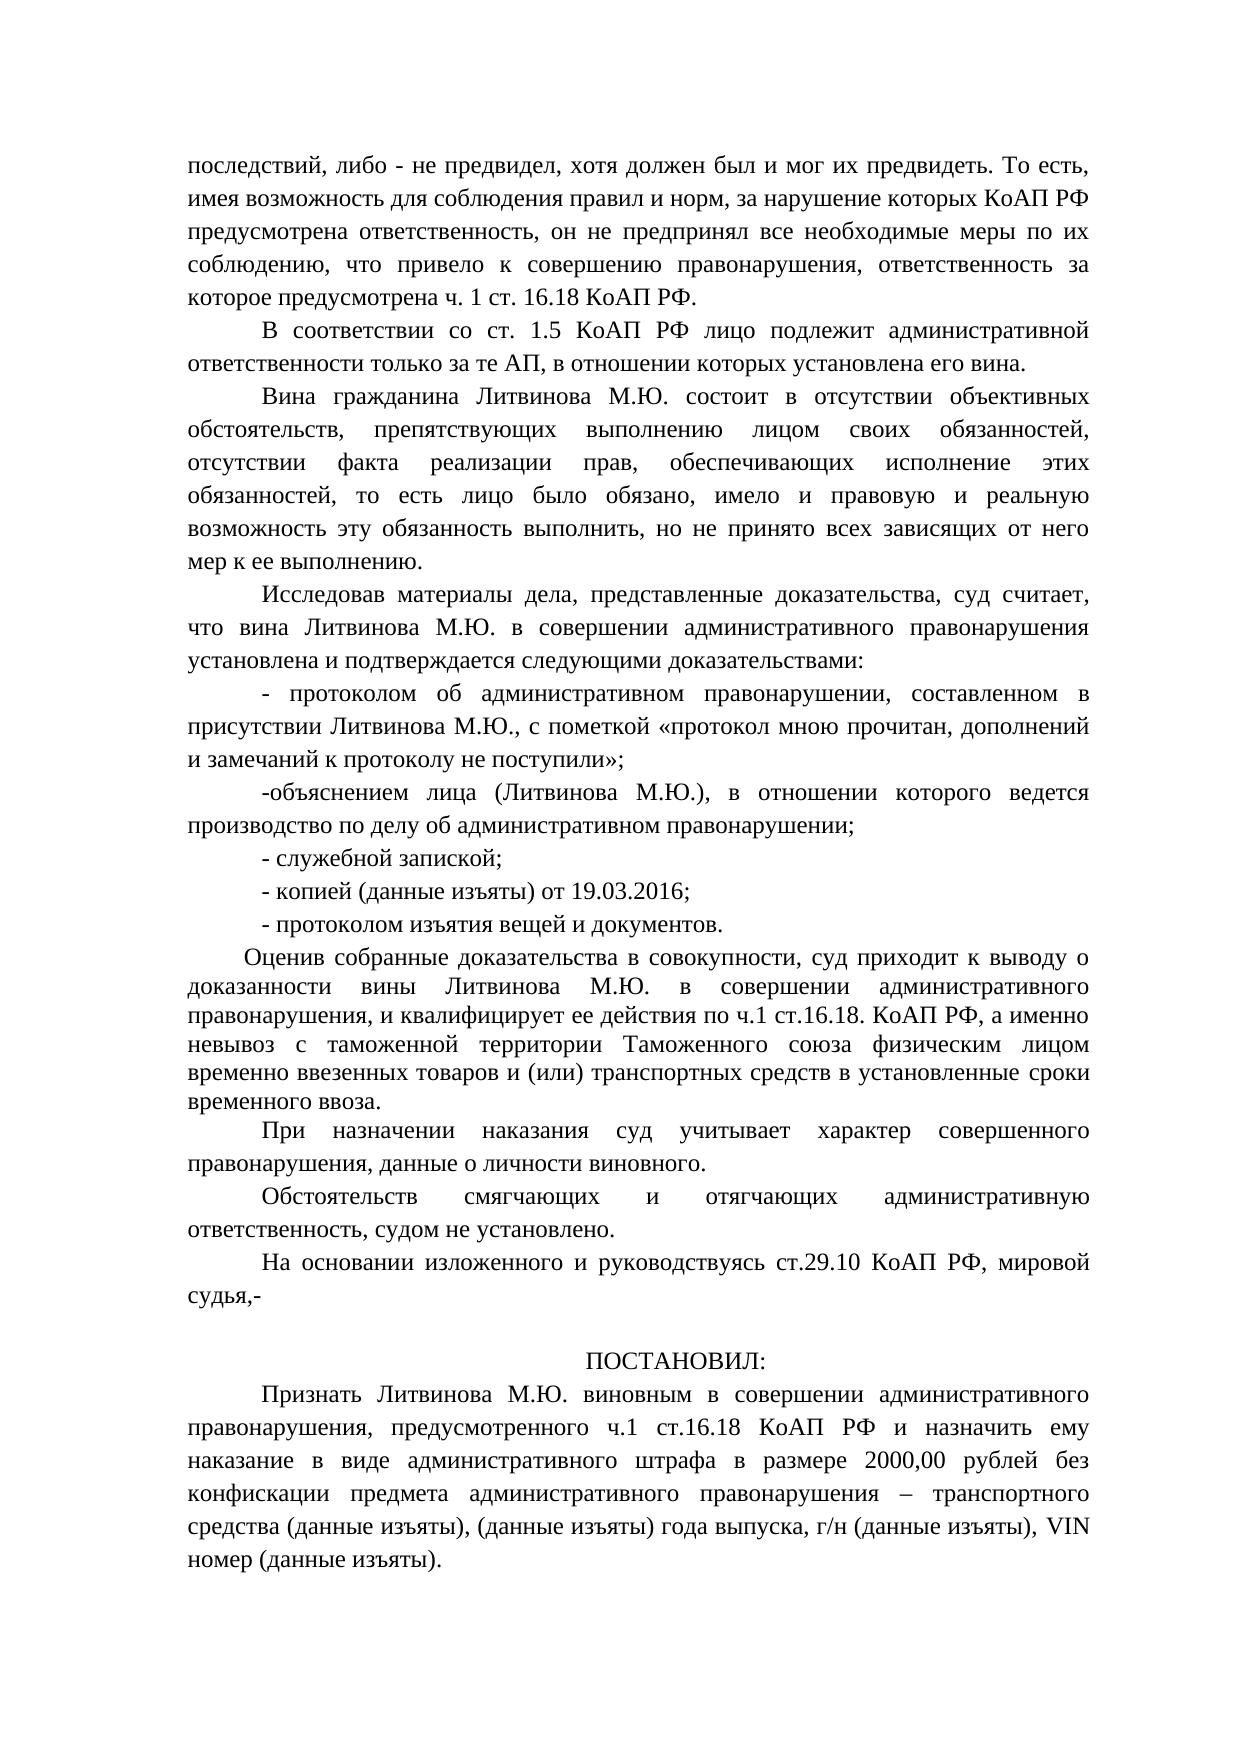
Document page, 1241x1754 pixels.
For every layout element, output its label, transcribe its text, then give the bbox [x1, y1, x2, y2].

text - протоколом изъятия вещей и документов. [187, 909, 1090, 938]
text При назначении наказания суд учитывает характер совершенного правонарушения, данные о личности виновного. [187, 1115, 1090, 1177]
text Признать Литвинова М.Ю. виновным в совершении административного правонарушения, предусмотренного ч.1 ст.16.18 КоАП РФ и назначить ему наказание в виде административного штрафа в размере 2000,00 рублей без конфискации предмета административного правонарушения – транспортного средства (данные изъяты), (данные изъяты) года выпуска, г/н (данные изъяты), VIN номер (данные изъяты). [187, 1379, 1090, 1573]
text -объяснением лица (Литвинова М.Ю.), в отношении которого ведется производство по делу об административном правонарушении; [187, 777, 1090, 839]
text На основании изложенного и руководствуясь ст.29.10 КоАП РФ, мировой судья,- [187, 1247, 1090, 1309]
text Оценив собранные доказательства в совокупности, суд приходит к выводу о доказанности вины Литвинова М.Ю. в совершении административного правонарушения, и квалифицирует ее действия по ч.1 ст.16.18. КоАП РФ, а именно невывоз с таможенной территории Таможенного союза физическим лицом временно ввезенных товаров и (или) транспортных средств в установленные сроки временного ввоза. [187, 942, 1090, 1115]
text - служебной запиской; [187, 843, 1090, 872]
text Вина гражданина Литвинова М.Ю. состоит в отсутствии объективных обстоятельств, препятствующих выполнению лицом своих обязанностей, отсутствии факта реализации прав, обеспечивающих исполнение этих обязанностей, то есть лицо было обязано, имело и правовую и реальную возможность эту обязанность выполнить, но не принято всех зависящих от него мер к ее выполнению. [187, 381, 1090, 575]
text ПОСТАНОВИЛ: [187, 1346, 1090, 1375]
text В соответствии со ст. 1.5 КоАП РФ лицо подлежит административной ответственности только за те АП, в отношении которых установлена его вина. [187, 315, 1090, 377]
text Исследовав материалы дела, представленные доказательства, суд считает, что вина Литвинова М.Ю. в совершении административного правонарушения установлена и подтверждается следующими доказательствами: [187, 579, 1090, 674]
text - протоколом об административном правонарушении, составленном в присутствии Литвинова М.Ю., с пометкой «протокол мною прочитан, дополнений и замечаний к протоколу не поступили»; [187, 678, 1090, 773]
text - копией (данные изъяты) от 19.03.2016; [187, 876, 1090, 905]
text Обстоятельств смягчающих и отягчающих административную ответственность, судом не установлено. [187, 1181, 1090, 1243]
